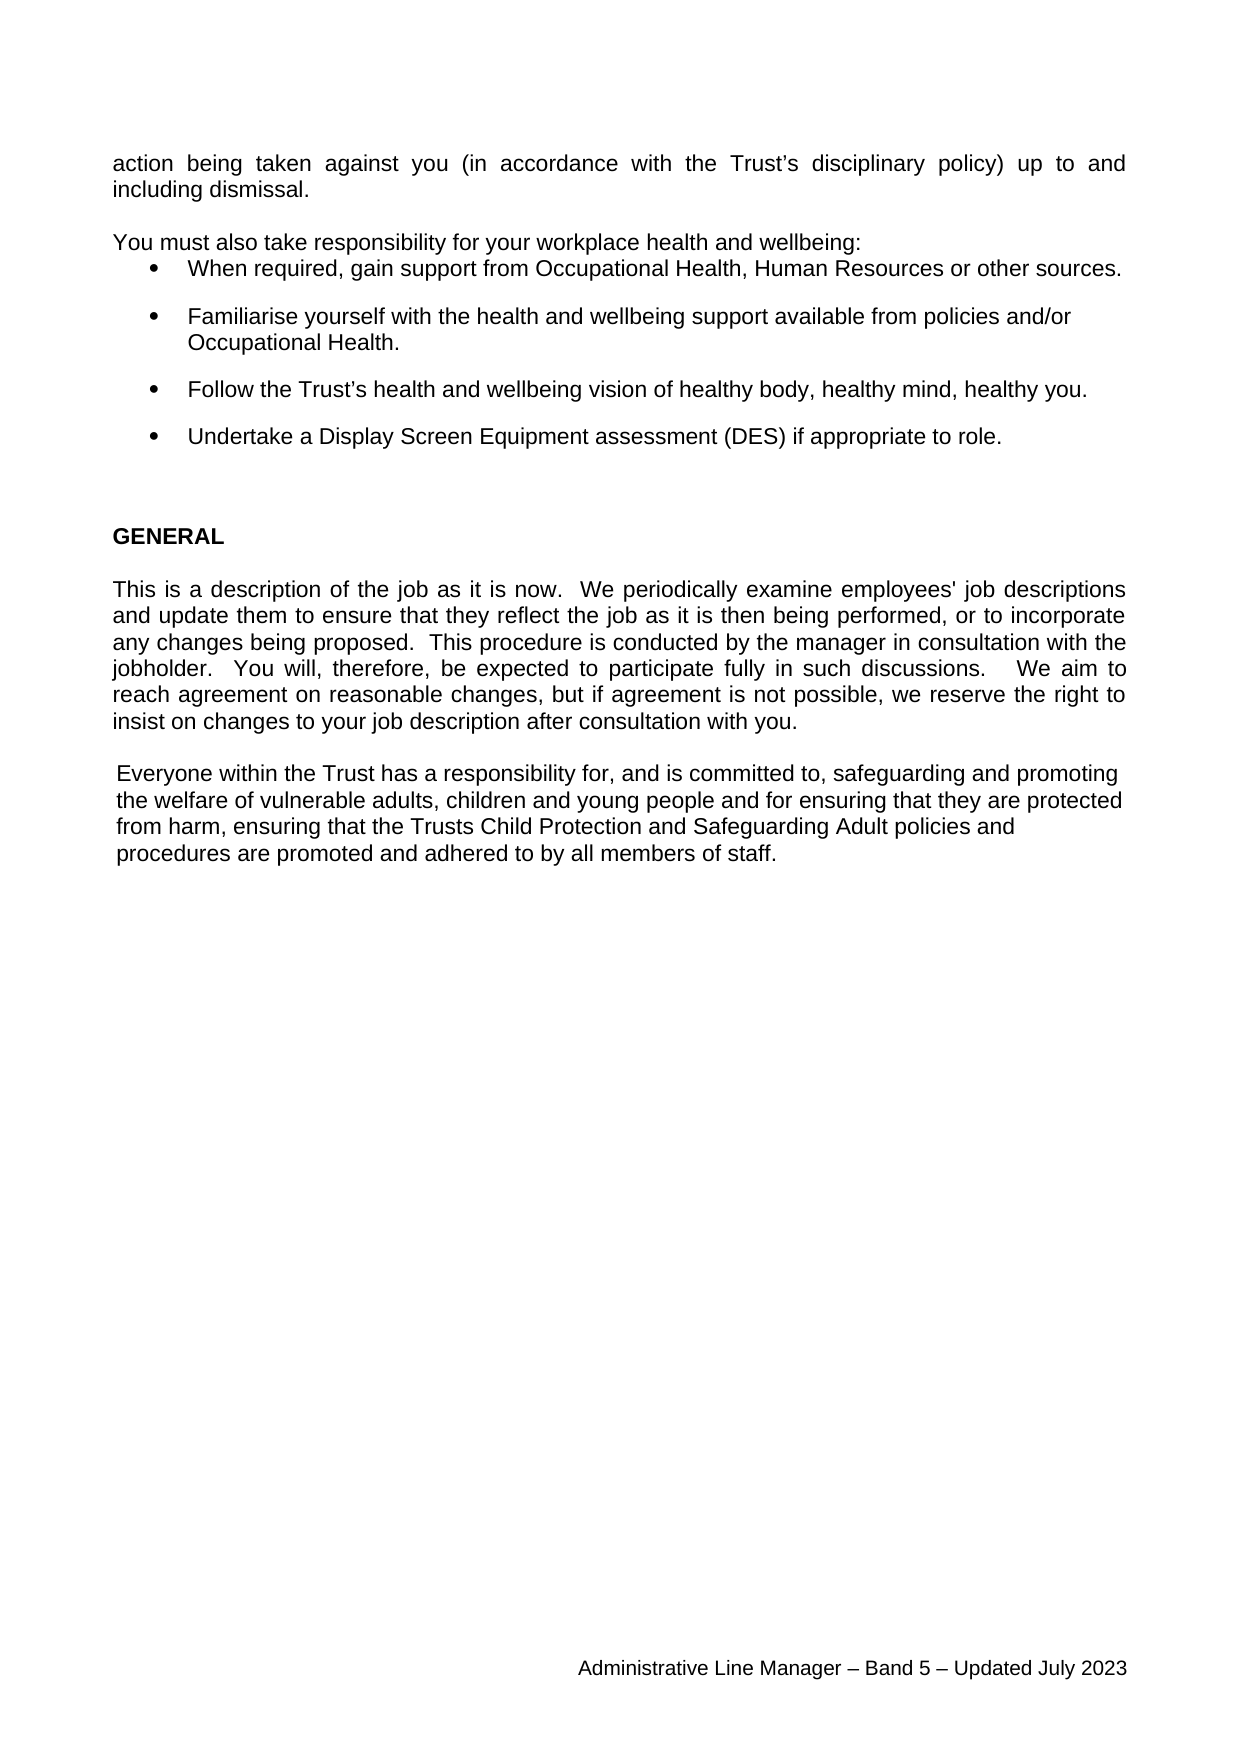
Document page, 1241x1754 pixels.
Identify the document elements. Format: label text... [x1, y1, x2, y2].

text This is a description of the job as it is now. We periodically examine employees' job descriptions and update them to ensure that they reflect the job as it is then being performed, or to incorporate any changes being proposed. This procedure is conducted by the manager in consultation with the jobholder. You will, therefore, be expected to participate fully in such discussions. We aim to reach agreement on reasonable changes, but if agreement is not possible, we reserve the right to insist on changes to your job description after consultation with you. [112, 576, 1128, 734]
list Everyone within the Trust has a responsibility for, and is committed to, safeguarding and promoting the welfare of vulnerable adults, children and young people and for ensuring that they are protected from harm, ensuring that the Trusts Child Protection and Safeguarding Adult policies and procedures are promoted and adhered to by all members of staff. [116, 760, 1128, 866]
text You must also take responsibility for your workplace health and wellbeing: [112, 229, 1128, 255]
list Undertake a Display Screen Equipment assessment (DES) if appropriate to role. [150, 423, 1128, 450]
list When required, gain support from Occupational Health, Human Resources or other sources. [150, 255, 1128, 282]
list Follow the Trust’s health and wellbeing vision of healthy body, healthy mind, healthy you. [150, 376, 1128, 402]
list Familiarise yourself with the health and wellbeing support available from policies and/or Occupational Health. [150, 303, 1128, 355]
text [112, 150, 1128, 203]
subtitle GENERAL [112, 523, 1128, 549]
